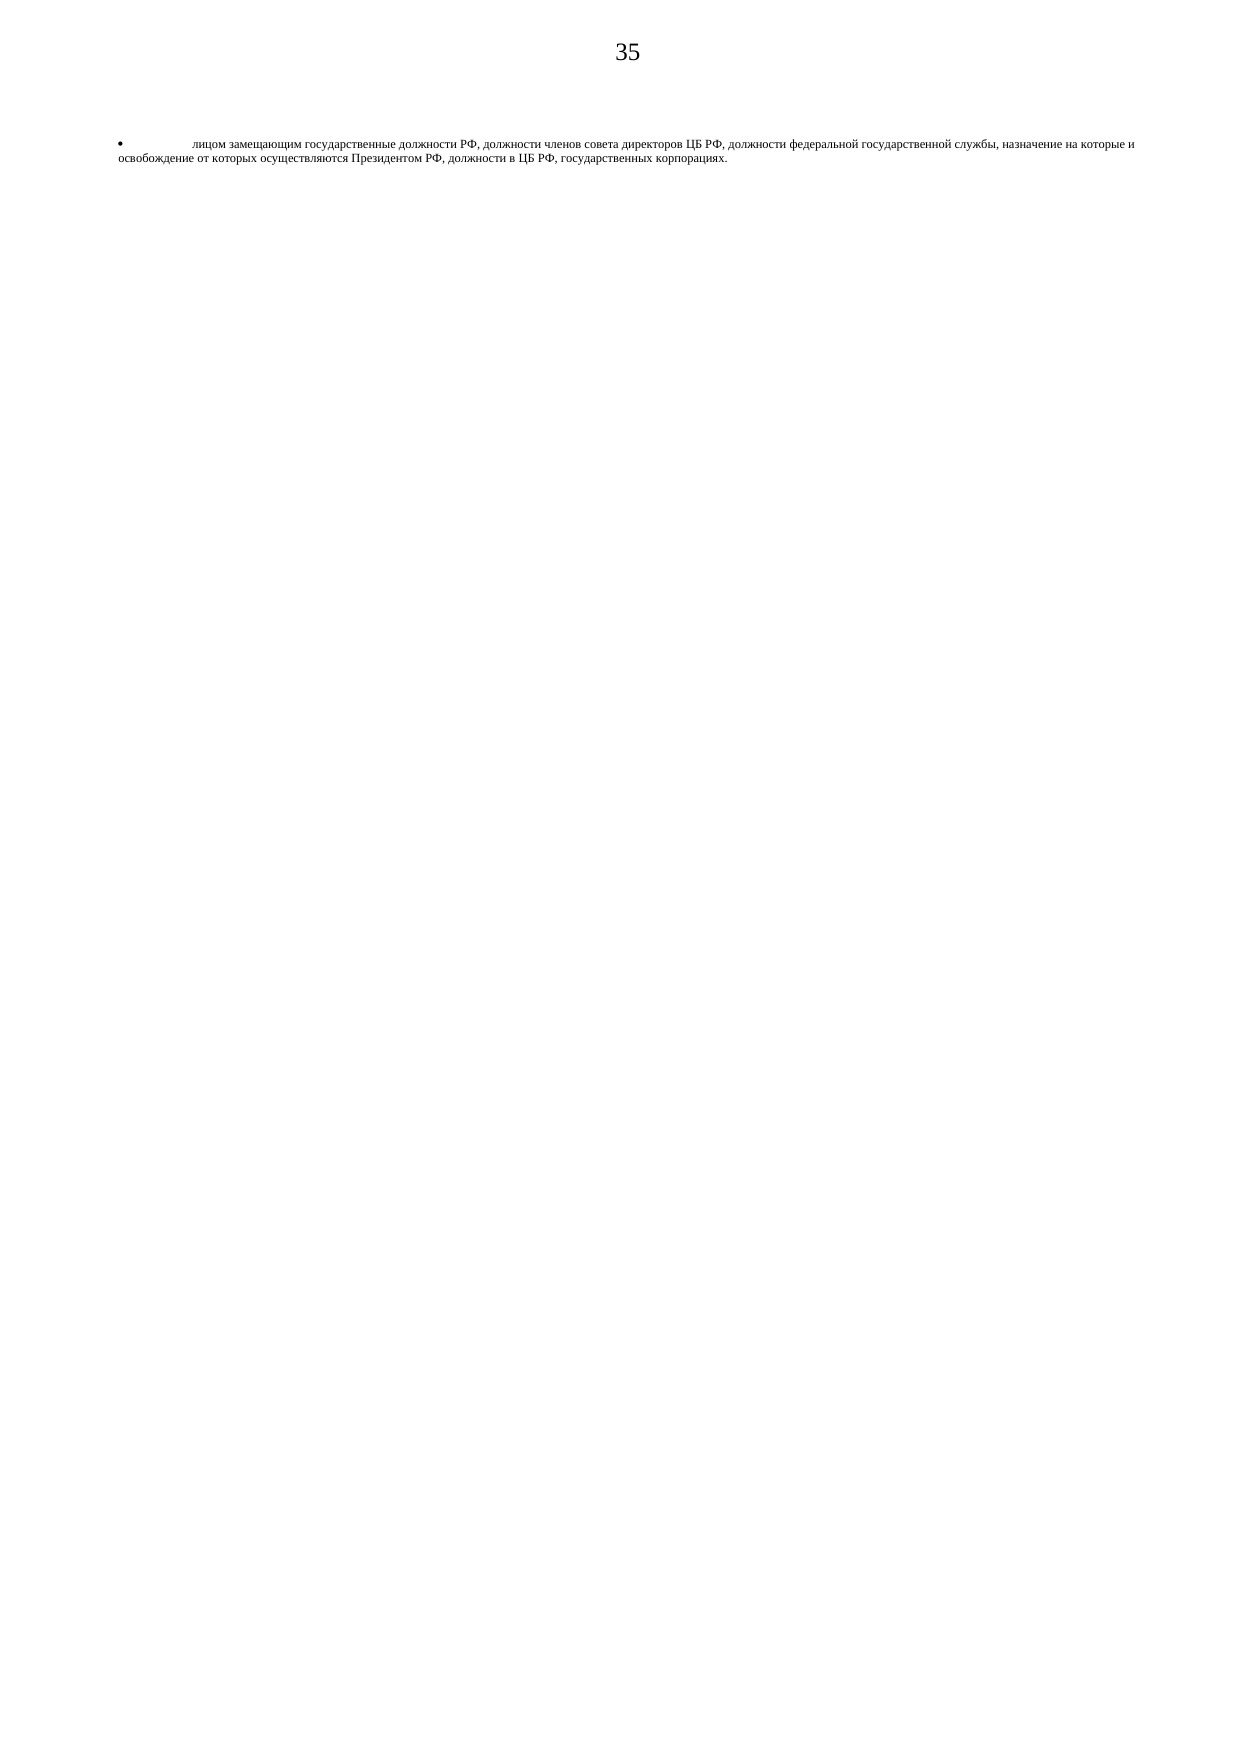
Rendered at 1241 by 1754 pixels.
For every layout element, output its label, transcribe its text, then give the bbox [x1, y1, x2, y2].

list лицом замещающим государственные должности РФ, должности членов совета директоров ЦБ РФ, должности федеральной государственной службы, назначение на которые и освобождение от которых осуществляются Президентом РФ, должности в ЦБ РФ, государственных корпорациях. [118, 136, 1137, 165]
